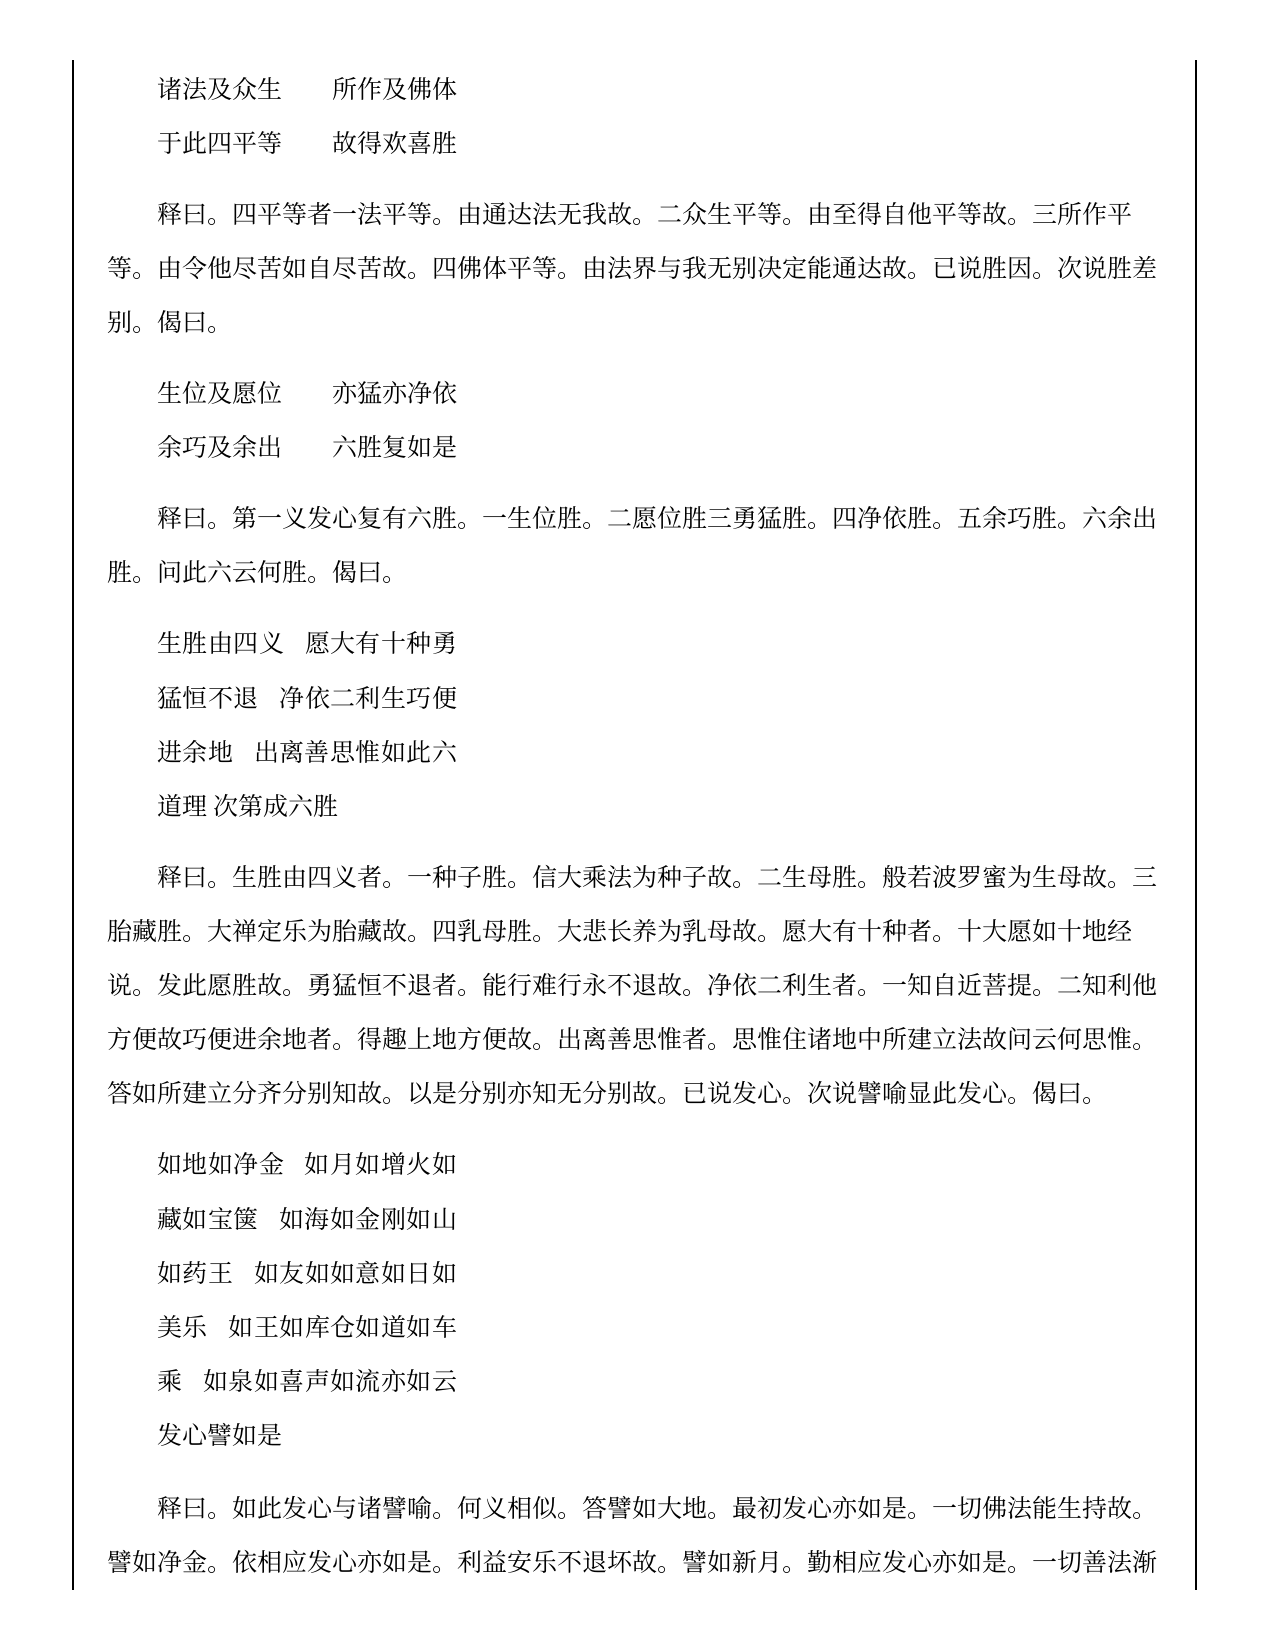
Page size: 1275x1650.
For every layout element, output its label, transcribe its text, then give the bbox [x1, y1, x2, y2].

text 生位及愿位 亦猛亦净依余巧及余出 六胜复如是 [157, 374, 458, 464]
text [107, 1488, 1159, 1579]
text 释曰。第一义发心复有六胜。一生位胜。二愿位胜三勇猛胜。四净依胜。五余巧胜。六余出胜。问此六云何胜。偈曰。 [107, 499, 1159, 589]
text 释曰。四平等者一法平等。由通达法无我故。二众生平等。由至得自他平等故。三所作平 等。由令他尽苦如自尽苦故。四佛体平等。由法界与我无别决定能通达故。已说胜因。次说胜差别。偈曰。 [107, 195, 1159, 339]
text 诸法及众生 所作及佛体于此四平等 故得欢喜胜 [157, 69, 458, 160]
text 如地如净金 如月如增火如藏如宝箧 如海如金刚如山如药王 如友如如意如日如美乐 如王如库仓如道如车乘 如泉如喜声如流亦如云 发心譬如是 [157, 1145, 458, 1452]
text 释曰。生胜由四义者。一种子胜。信大乘法为种子故。二生母胜。般若波罗蜜为生母故。三胎藏胜。大禅定乐为胎藏故。四乳母胜。大悲长养为乳母故。愿大有十种者。十大愿如十地经 说。发此愿胜故。勇猛恒不退者。能行难行永不退故。净依二利生者。一知自近菩提。二知利他方便故巧便进余地者。得趣上地方便故。出离善思惟者。思惟住诸地中所建立法故问云何思惟。答如所建立分齐分别知故。以是分别亦知无分别故。已说发心。次说譬喻显此发心。偈曰。 [107, 857, 1159, 1110]
text 生胜由四义 愿大有十种勇猛恒不退 净依二利生巧便进余地 出离善思惟如此六道理 次第成六胜 [157, 624, 458, 822]
